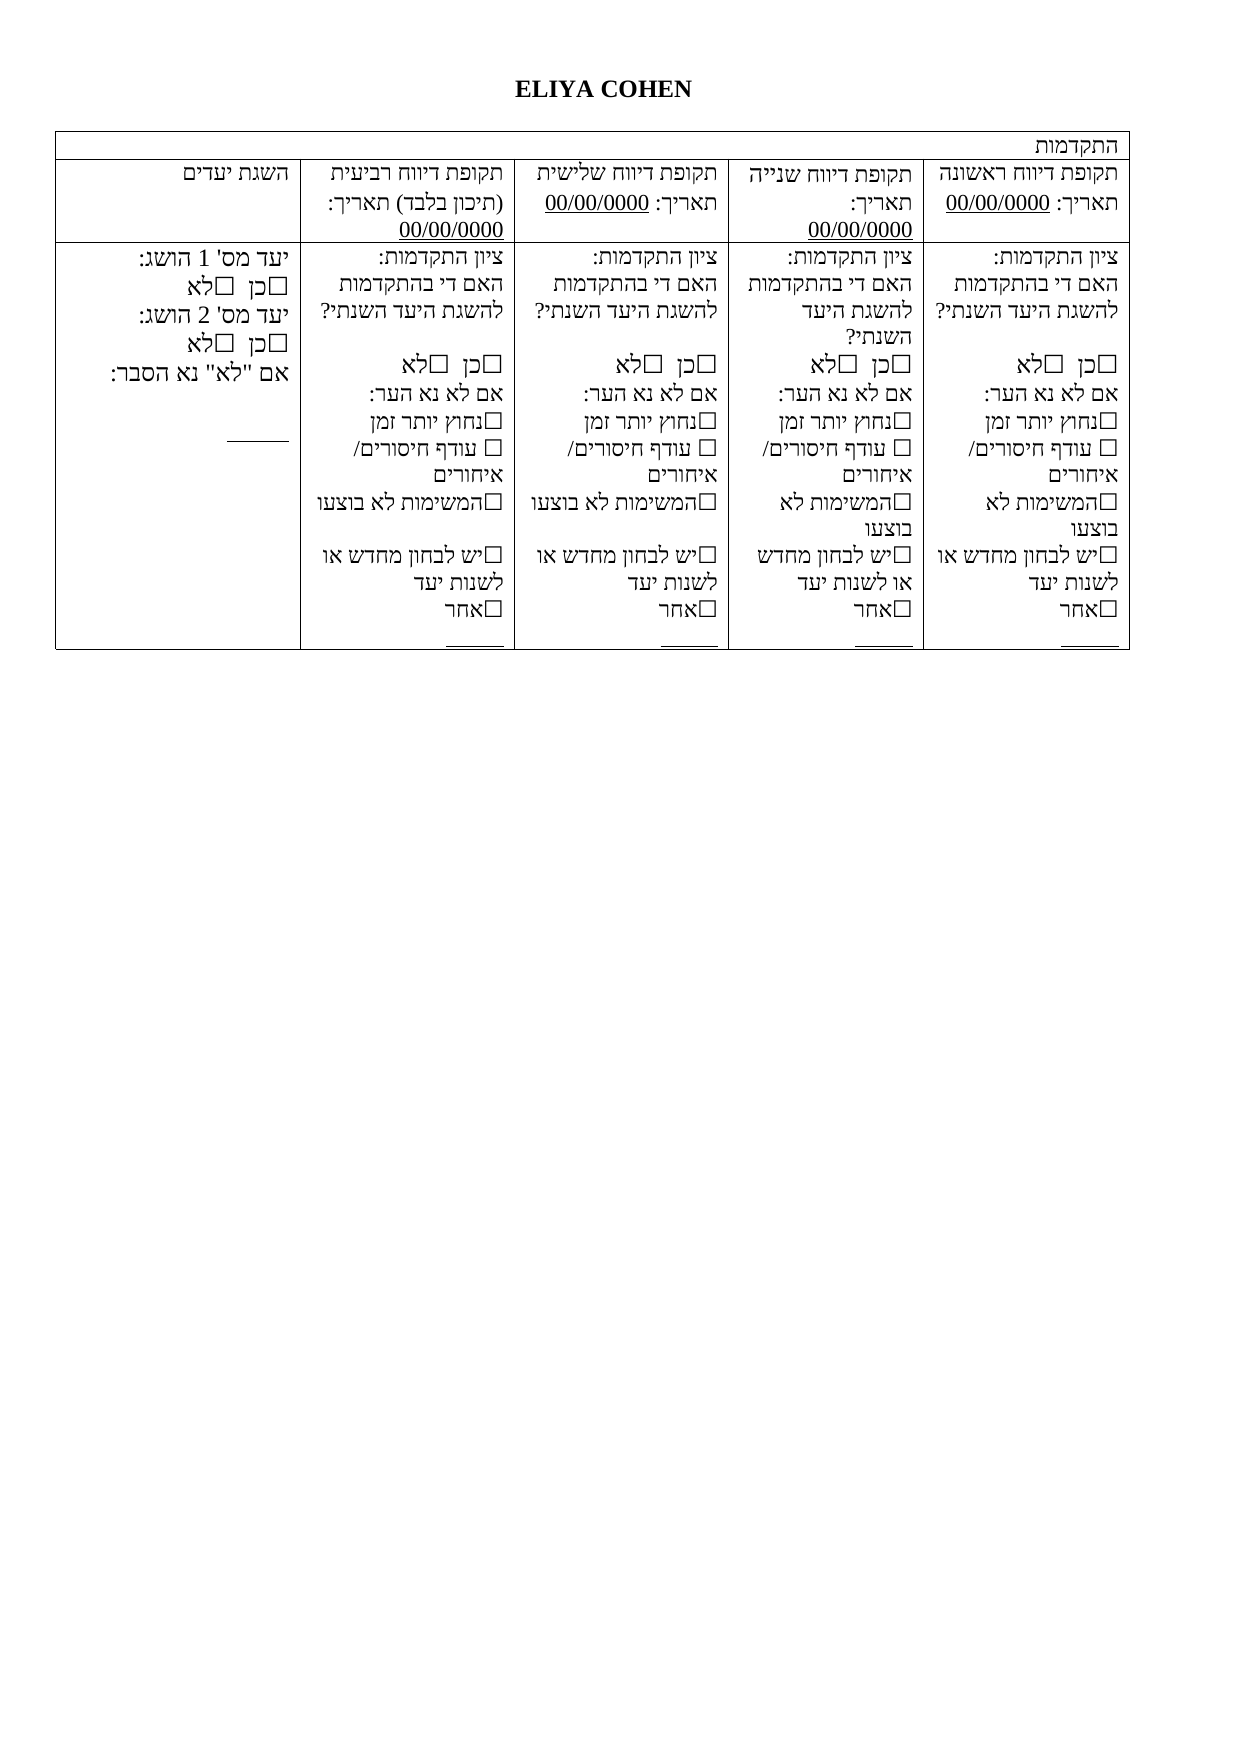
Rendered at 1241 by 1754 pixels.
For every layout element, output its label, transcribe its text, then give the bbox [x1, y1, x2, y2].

table_cell ☐ עודף חיסורים/ איחורים [924, 434, 1129, 488]
table_cell ציון התקדמות: [729, 243, 923, 269]
table_cell ☐ עודף חיסורים/ איחורים [729, 434, 923, 488]
table_cell ☐אחר [924, 595, 1129, 649]
table_cell ☐ עודף חיסורים/ איחורים [301, 434, 514, 488]
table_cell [56, 132, 1129, 158]
table_cell ☐כן ☐לא [729, 350, 923, 379]
table_cell ☐אחר [515, 595, 728, 649]
table_cell יעד מס' 1 הושג: ☐כן ☐לא יעד מס' 2 הושג: ☐כן ☐לא אם "לא" נא הסבר: [56, 243, 300, 649]
table_cell ☐יש לבחון מחדש או לשנות יעד [729, 542, 923, 595]
table_cell אם לא נא הער: [515, 379, 728, 407]
table_cell תקופת דיווח רביעית [301, 160, 514, 188]
table_cell ☐יש לבחון מחדש או לשנות יעד [301, 542, 514, 595]
table_cell (תיכון בלבד) תאריך: 00/00/0000 [301, 188, 514, 242]
table_cell ☐יש לבחון מחדש או לשנות יעד [515, 542, 728, 595]
table_cell ☐כן ☐לא [924, 350, 1129, 379]
table_cell אם לא נא הער: [729, 379, 923, 407]
table_cell ☐המשימות לא בוצעו [924, 488, 1129, 542]
table_cell ☐ עודף חיסורים/ איחורים [515, 434, 728, 488]
table_cell ציון התקדמות: [301, 243, 514, 269]
table_cell האם די בהתקדמות להשגת היעד השנתי? [729, 269, 923, 349]
table_cell ☐כן ☐לא [301, 350, 514, 379]
table_cell ☐נחוץ יותר זמן [924, 407, 1129, 434]
table_cell האם די בהתקדמות להשגת היעד השנתי? [515, 269, 728, 349]
table_cell תאריך: 00/00/0000 [924, 188, 1129, 242]
table_cell ציון התקדמות: [515, 243, 728, 269]
table_cell האם די בהתקדמות להשגת היעד השנתי? [301, 269, 514, 349]
table_cell תאריך: 00/00/0000 [515, 188, 728, 242]
table_cell תקופת דיווח שלישית [515, 160, 728, 188]
table_cell ☐יש לבחון מחדש או לשנות יעד [924, 542, 1129, 595]
table_cell תקופת דיווח ראשונה [924, 160, 1129, 188]
table_cell ☐אחר [729, 595, 923, 649]
table_cell ☐המשימות לא בוצעו [729, 488, 923, 542]
table_cell ☐המשימות לא בוצעו [515, 488, 728, 542]
table_cell ☐המשימות לא בוצעו [301, 488, 514, 542]
table_cell השגת יעדים [56, 160, 300, 242]
table_cell תאריך: 00/00/0000 [729, 188, 923, 242]
table_cell ☐נחוץ יותר זמן [301, 407, 514, 434]
table_cell אם לא נא הער: [301, 379, 514, 407]
table_cell ☐כן ☐לא [515, 350, 728, 379]
table_cell ☐נחוץ יותר זמן [729, 407, 923, 434]
table_cell האם די בהתקדמות להשגת היעד השנתי? [924, 269, 1129, 349]
table_cell ☐נחוץ יותר זמן [515, 407, 728, 434]
table_cell ☐אחר [301, 595, 514, 649]
table_cell תקופת דיווח שנייה [729, 160, 923, 188]
table_cell ציון התקדמות: [924, 243, 1129, 269]
table_cell אם לא נא הער: [924, 379, 1129, 407]
